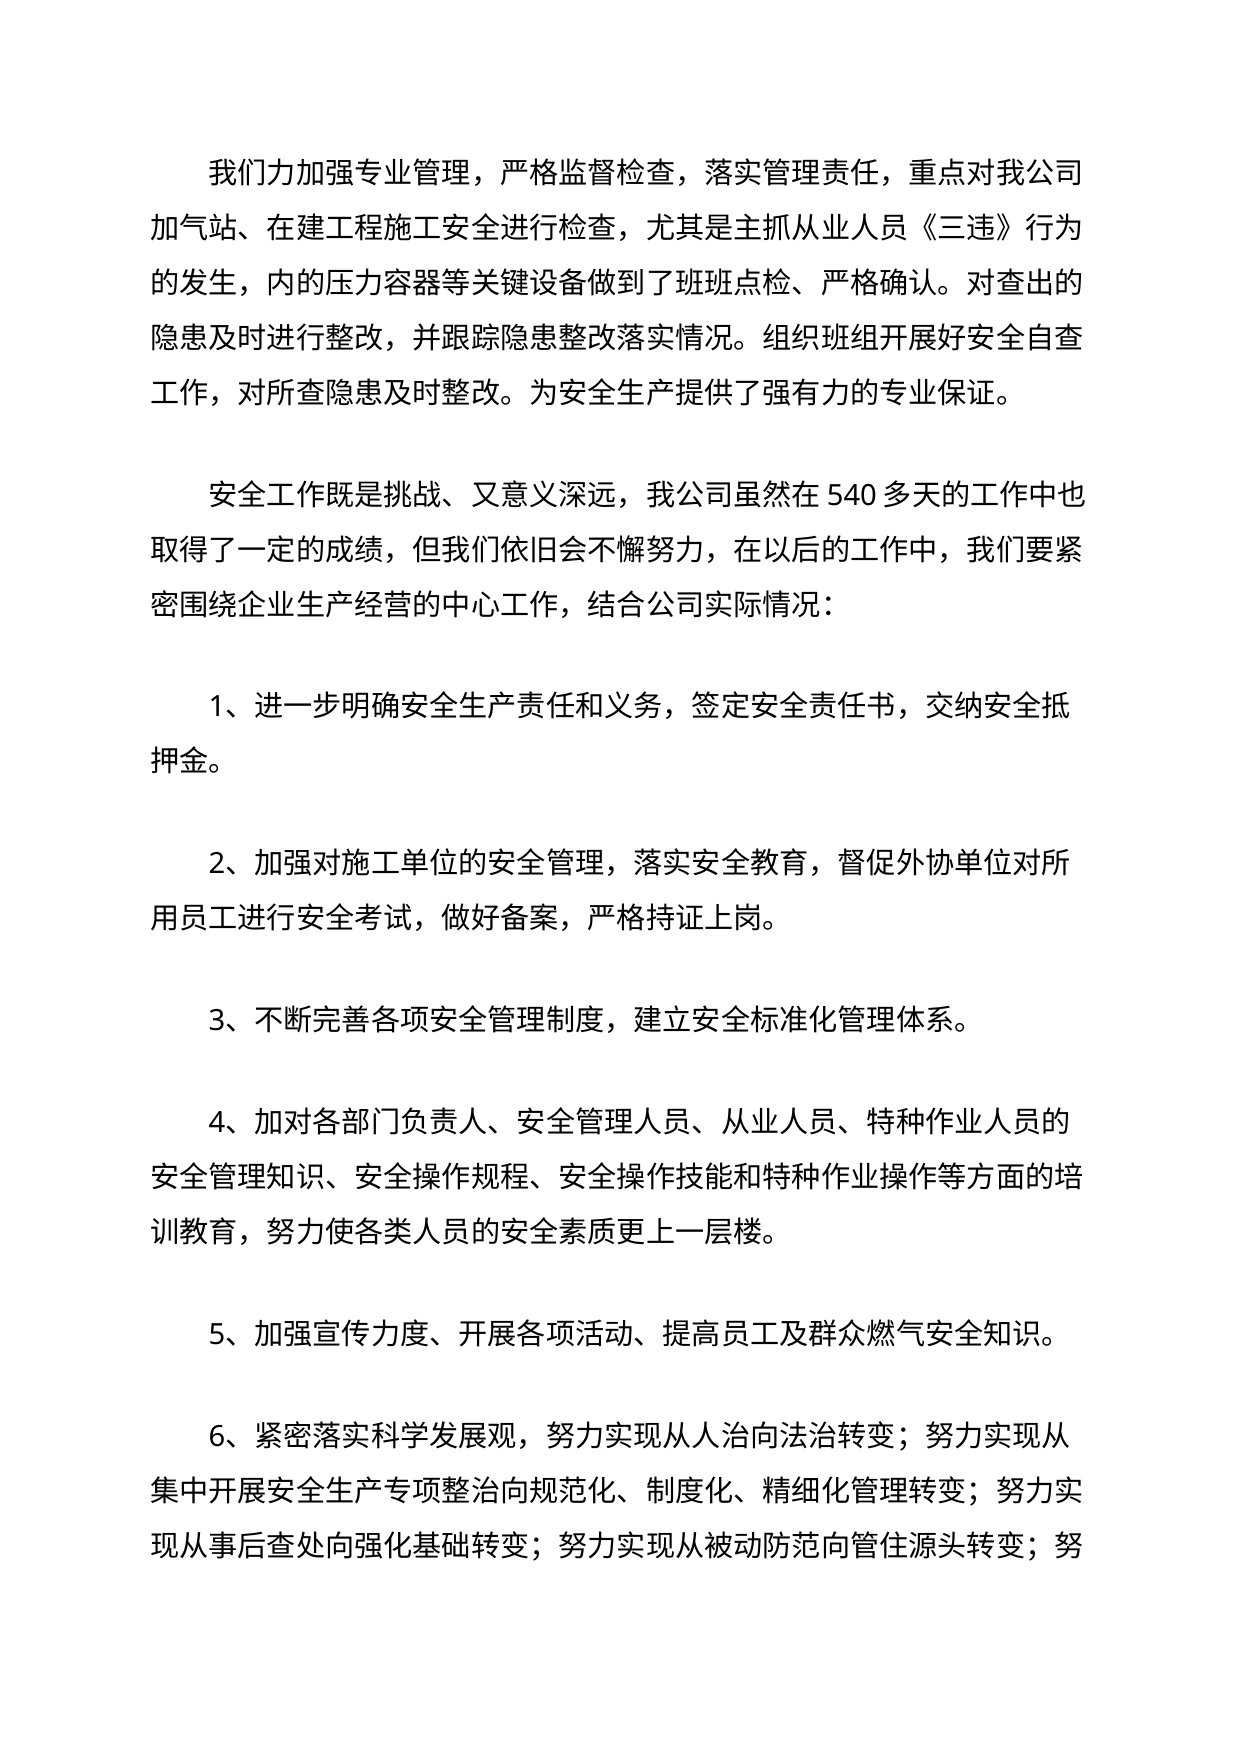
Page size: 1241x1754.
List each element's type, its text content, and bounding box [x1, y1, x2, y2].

text 安全工作既是挑战、又意义深远，我公司虽然在540多天的工作中也取得了一定的成绩，但我们依旧会不懈努力，在以后的工作中，我们要紧密围绕企业生产经营的中心工作，结合公司实际情况： [150, 471, 1090, 623]
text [150, 1412, 1090, 1564]
text 1、进一步明确安全生产责任和义务，签定安全责任书，交纳安全抵押金。 [150, 683, 1090, 780]
text 我们力加强专业管理，严格监督检查，落实管理责任，重点对我公司加气站、在建工程施工安全进行检查，尤其是主抓从业人员《三违》行为的发生，内的压力容器等关键设备做到了班班点检、严格确认。对查出的隐患及时进行整改，并跟踪隐患整改落实情况。组织班组开展好安全自查工作，对所查隐患及时整改。为安全生产提供了强有力的专业保证。 [150, 150, 1090, 412]
text 4、加对各部门负责人、安全管理人员、从业人员、特种作业人员的安全管理知识、安全操作规程、安全操作技能和特种作业操作等方面的培训教育，努力使各类人员的安全素质更上一层楼。 [150, 1098, 1090, 1251]
text 3、不断完善各项安全管理制度，建立安全标准化管理体系。 [150, 997, 1090, 1039]
text 5、加强宣传力度、开展各项活动、提高员工及群众燃气安全知识。 [150, 1310, 1090, 1353]
text 2、加强对施工单位的安全管理，落实安全教育，督促外协单位对所用员工进行安全考试，做好备案，严格持证上岗。 [150, 840, 1090, 937]
